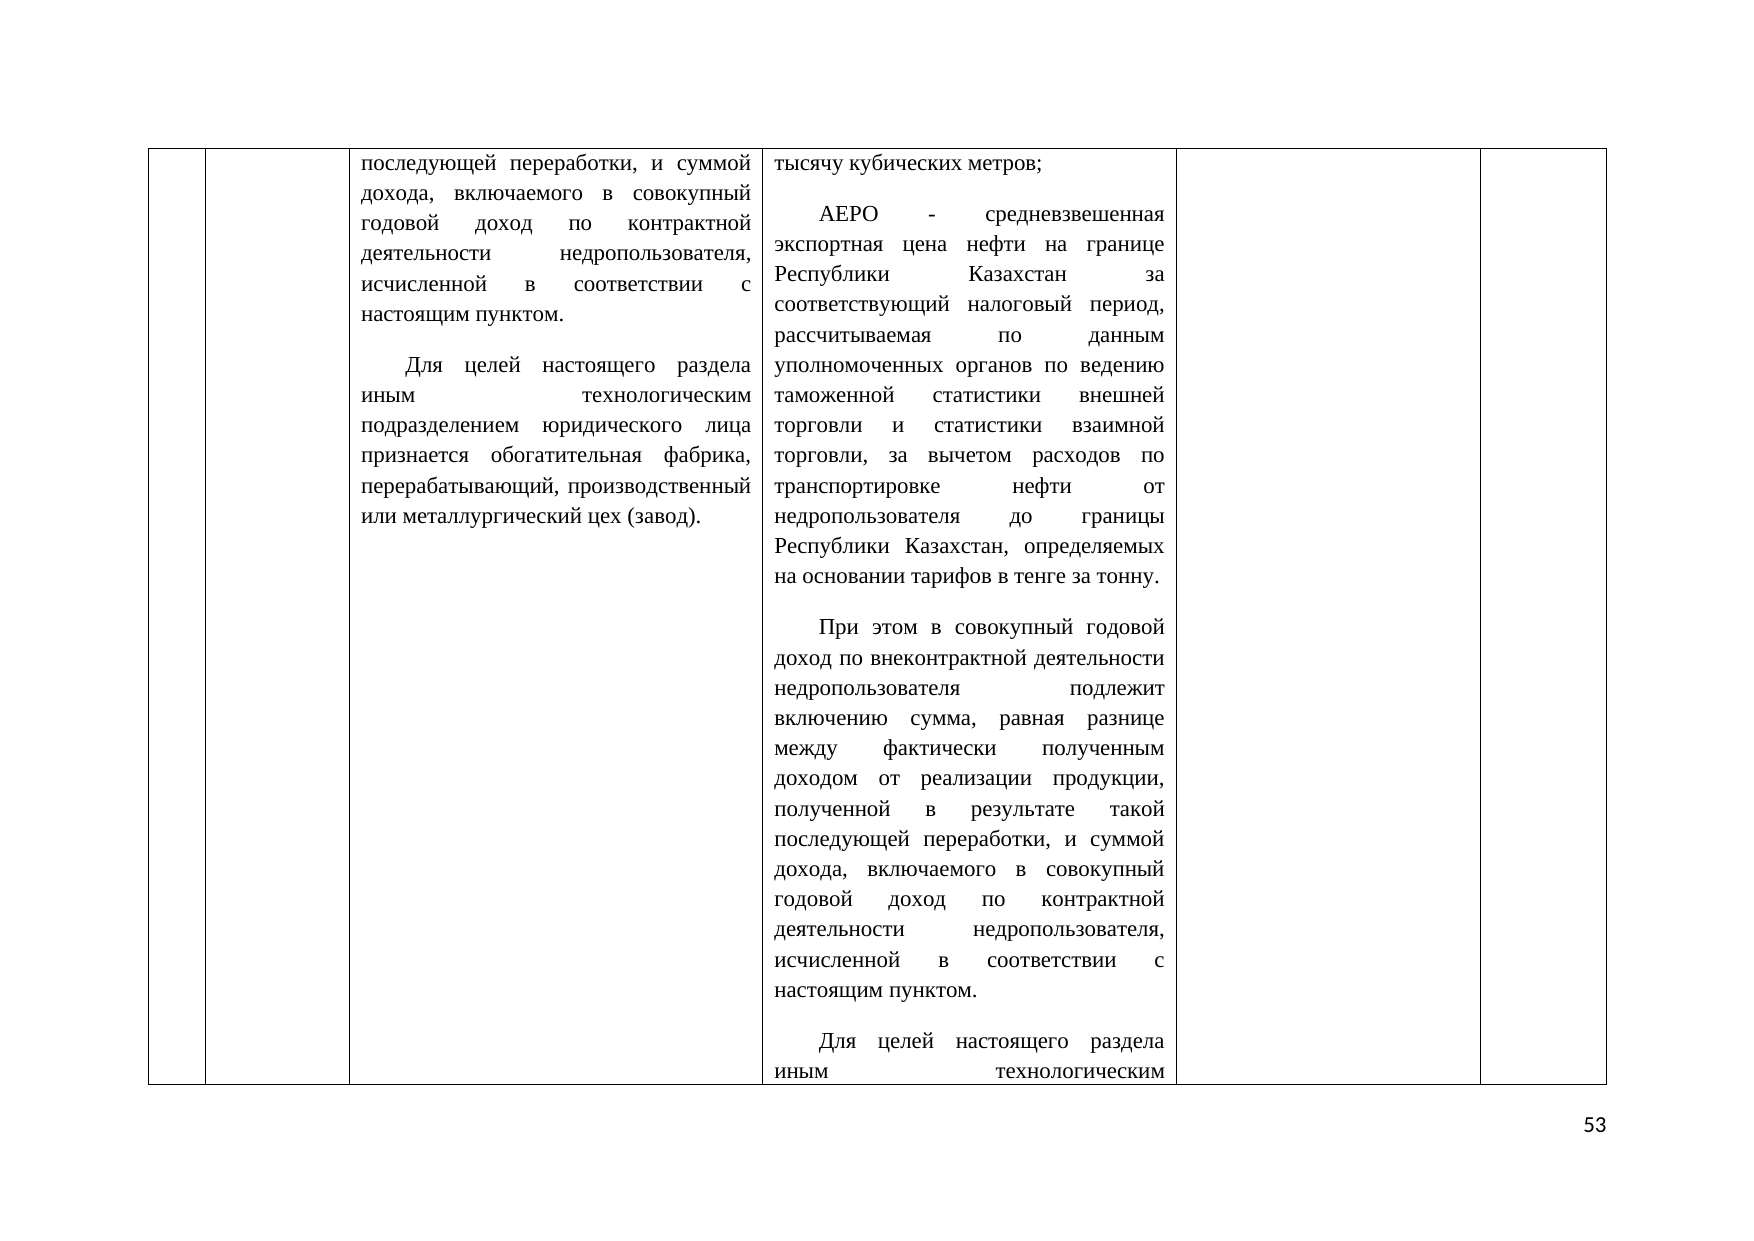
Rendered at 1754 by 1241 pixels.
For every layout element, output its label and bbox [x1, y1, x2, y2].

table_cell [1177, 149, 1480, 1083]
table_cell [350, 149, 762, 1083]
table_cell [763, 149, 1176, 1083]
table_cell [1481, 149, 1606, 1083]
table_cell [206, 149, 349, 1083]
table_cell [149, 149, 205, 1083]
